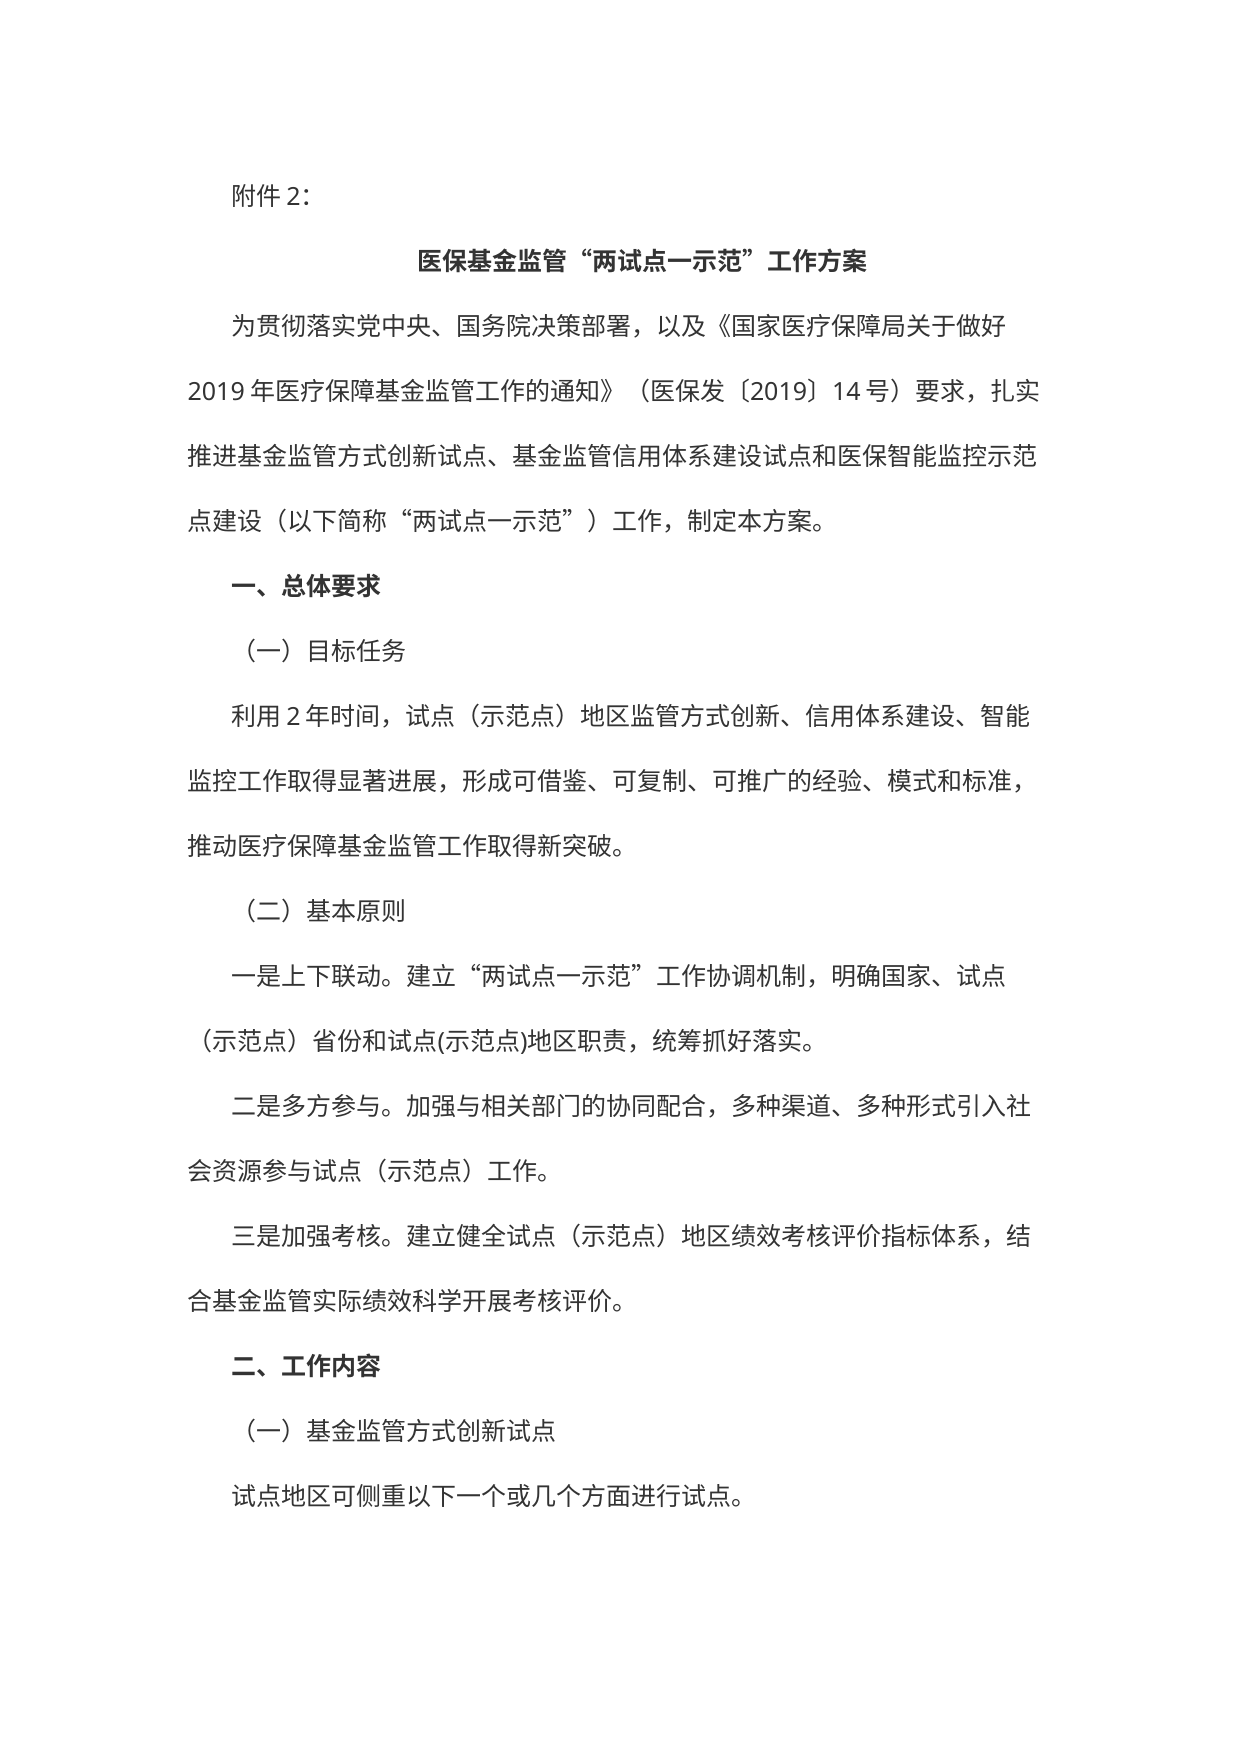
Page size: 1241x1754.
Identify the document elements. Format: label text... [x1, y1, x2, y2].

text 一、总体要求 [187, 552, 1053, 617]
text （一）目标任务 [187, 617, 1053, 682]
text 附件2： [187, 162, 1053, 227]
text 二、工作内容 [187, 1332, 1053, 1397]
text （一）基金监管方式创新试点 [187, 1397, 1053, 1462]
text 试点地区可侧重以下一个或几个方面进行试点。 [187, 1462, 1053, 1527]
text 为贯彻落实党中央、国务院决策部署，以及《国家医疗保障局关于做好2019年医疗保障基金监管工作的通知》（医保发〔2019〕14号）要求，扎实推进基金监管方式创新试点、基金监管信用体系建设试点和医保智能监控示范点建设（以下简称“两试点一示范”）工作，制定本方案。 [187, 292, 1053, 552]
text 利用2年时间，试点（示范点）地区监管方式创新、信用体系建设、智能监控工作取得显著进展，形成可借鉴、可复制、可推广的经验、模式和标准，推动医疗保障基金监管工作取得新突破。 [187, 682, 1053, 877]
text （二）基本原则 [187, 877, 1053, 942]
text 一是上下联动。建立“两试点一示范”工作协调机制，明确国家、试点（示范点）省份和试点(示范点)地区职责，统筹抓好落实。 [187, 942, 1053, 1072]
text 医保基金监管“两试点一示范”工作方案 [187, 227, 1053, 292]
text 三是加强考核。建立健全试点（示范点）地区绩效考核评价指标体系，结合基金监管实际绩效科学开展考核评价。 [187, 1202, 1053, 1332]
text 二是多方参与。加强与相关部门的协同配合，多种渠道、多种形式引入社会资源参与试点（示范点）工作。 [187, 1072, 1053, 1202]
